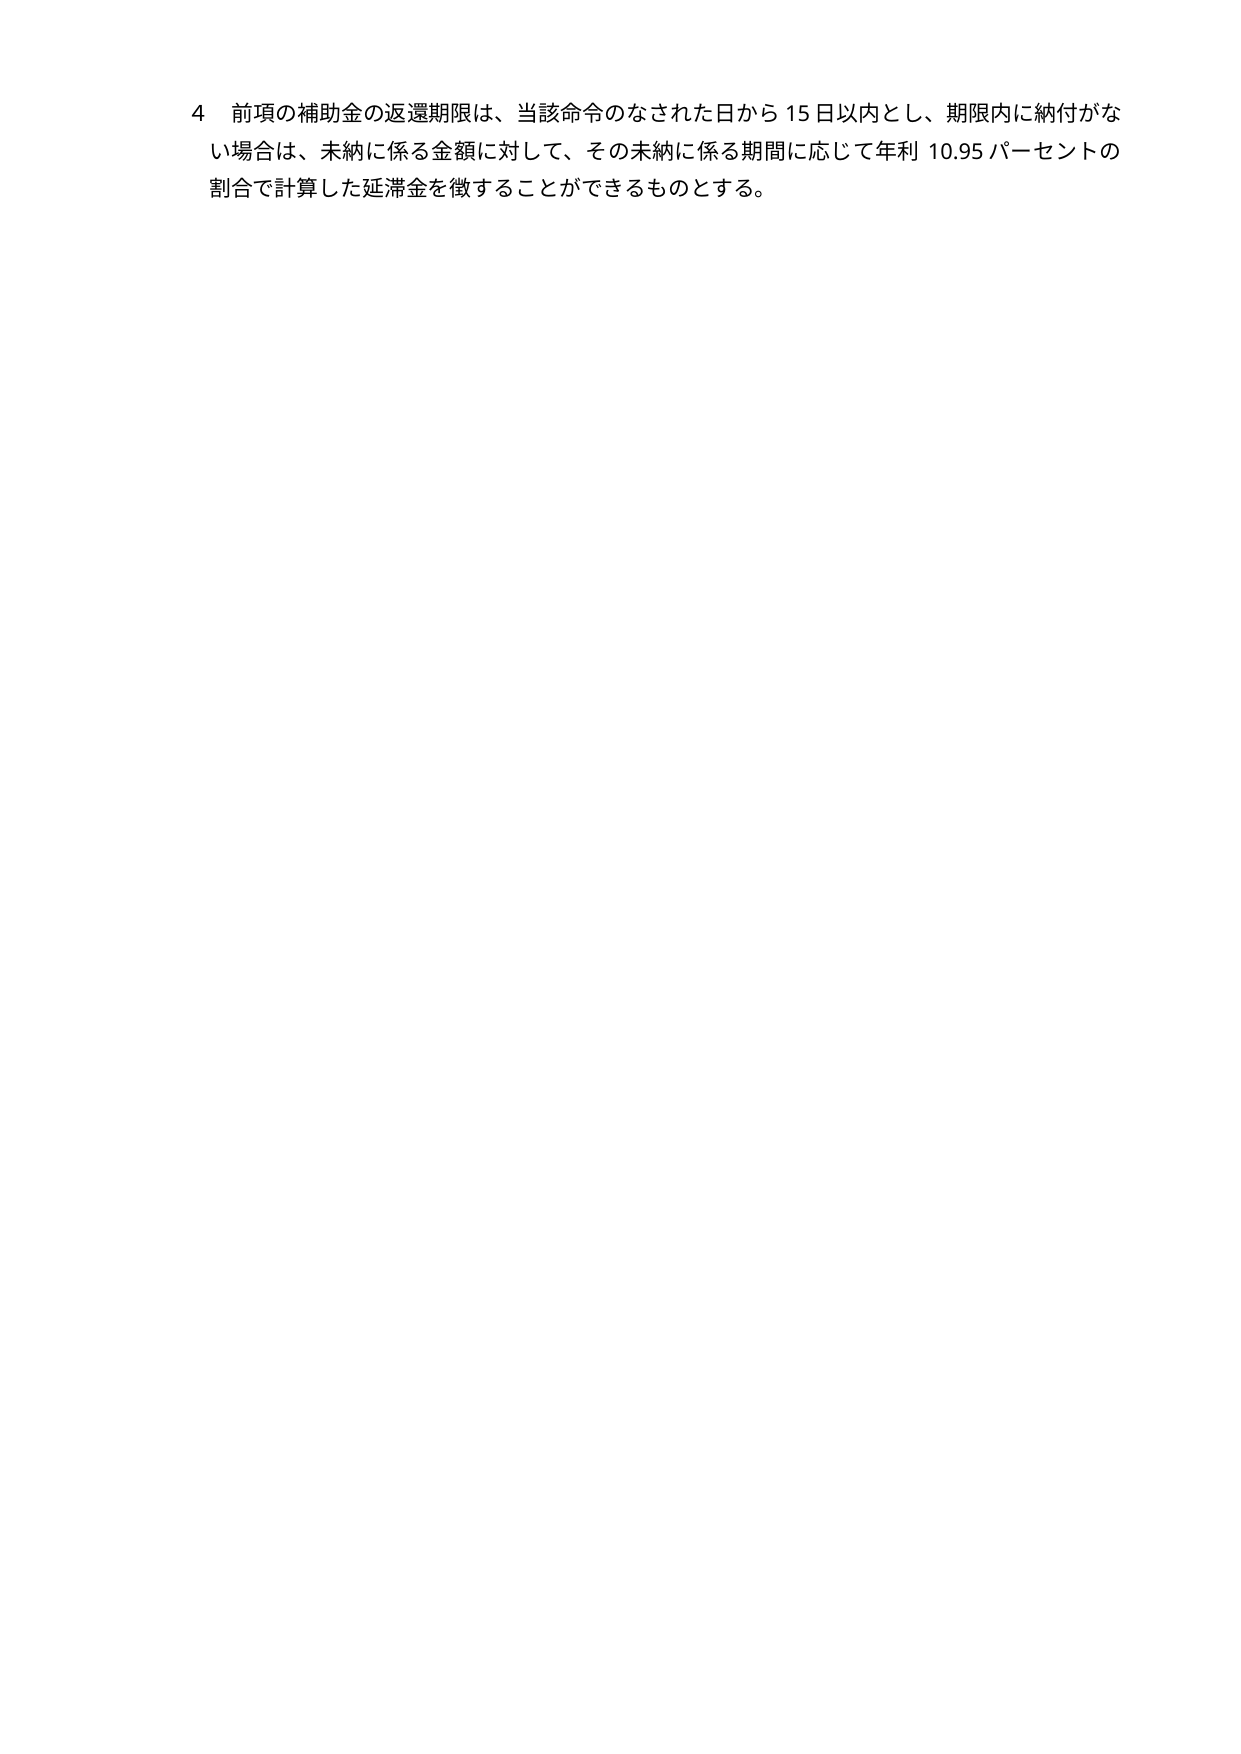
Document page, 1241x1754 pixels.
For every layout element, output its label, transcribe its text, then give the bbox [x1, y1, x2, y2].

text ４ 前項の補助金の返還期限は、当該命令のなされた日から15日以内とし、期限内に納付がない場合は、未納に係る金額に対して、その未納に係る期間に応じて年利10.95パーセントの割合で計算した延滞金を徴することができるものとする。 [187, 93, 1122, 206]
